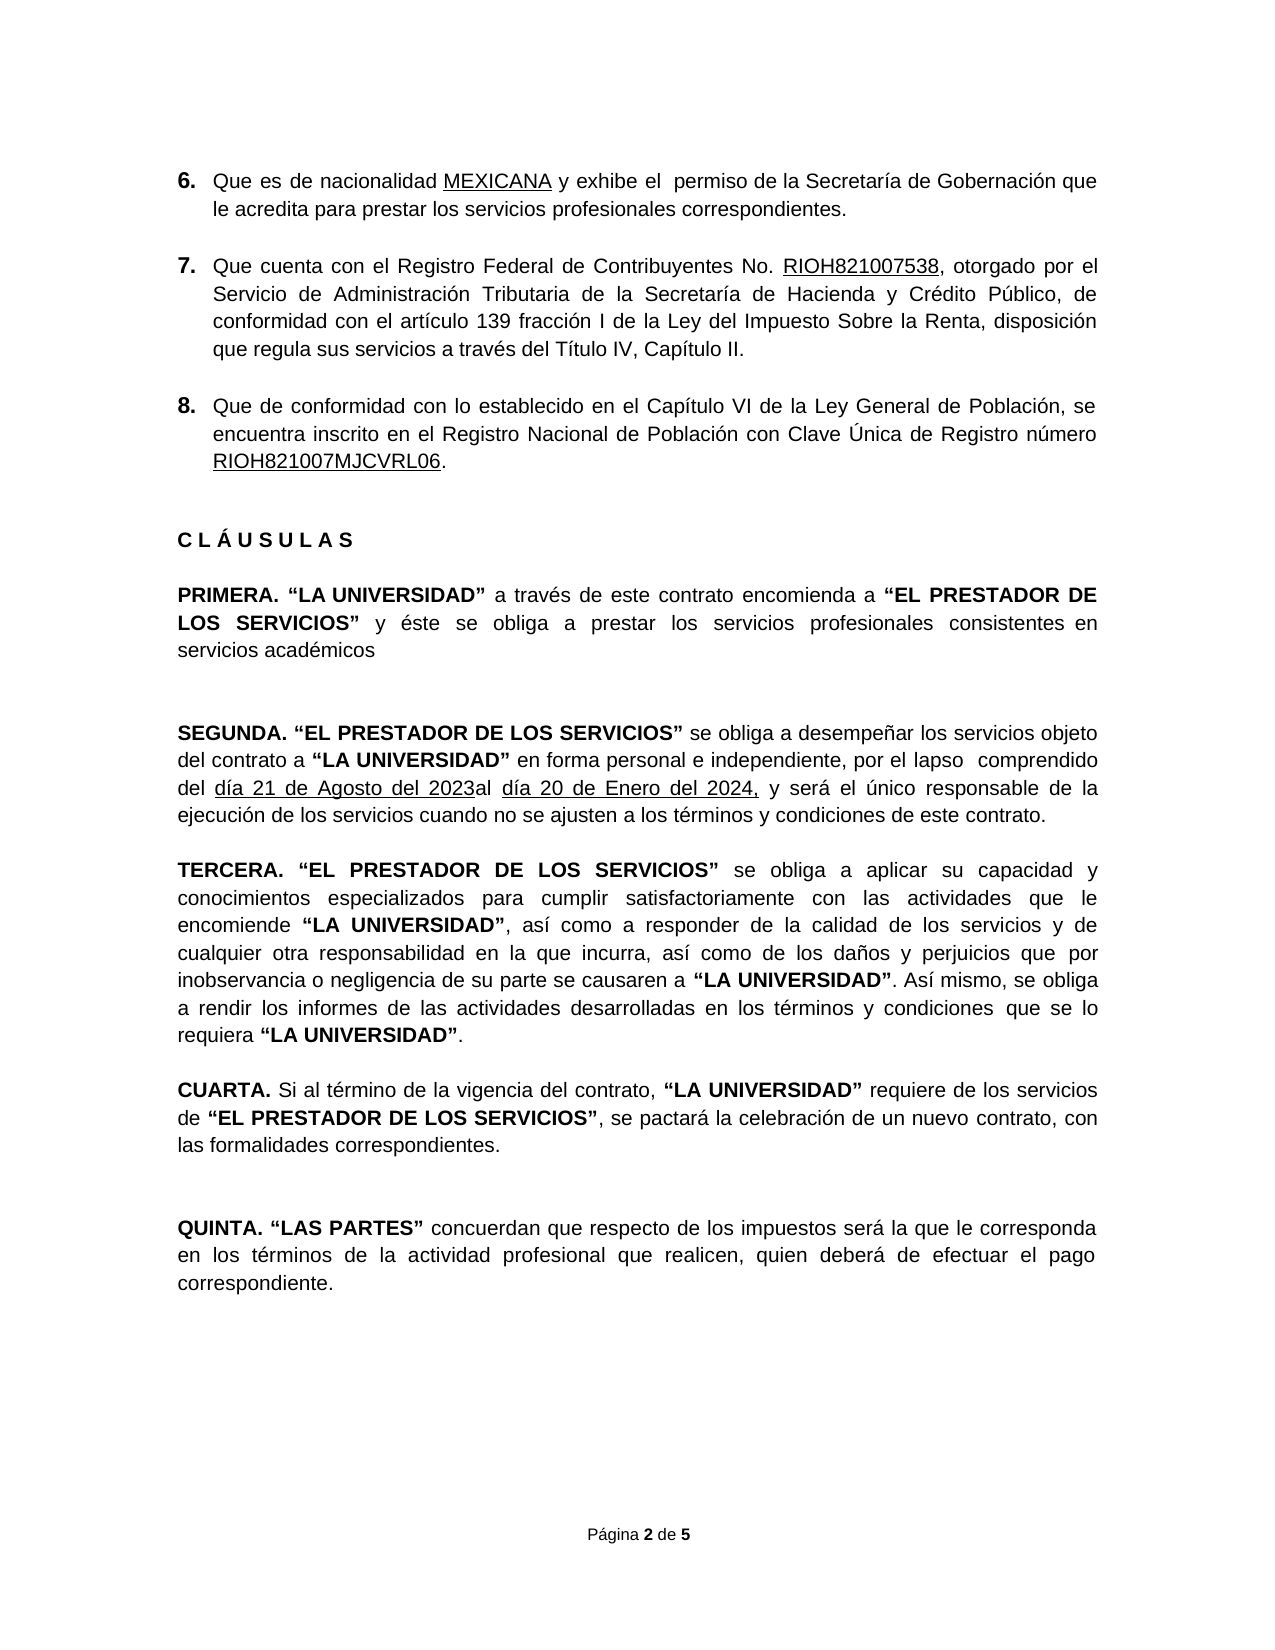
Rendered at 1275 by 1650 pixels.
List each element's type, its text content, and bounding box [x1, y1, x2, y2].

text TERCERA. “EL PRESTADOR DE LOS SERVICIOS” se obliga a aplicar su capacidad y conocimientos especializados para cumplir satisfactoriamente con las actividades que le encomiende “LA UNIVERSIDAD”, así como a responder de la calidad de los servicios y de cualquier otra responsabilidad en la que incurra, así como de los daños y perjuicios que por inobservancia o negligencia de su parte se causaren a “LA UNIVERSIDAD”. Así mismo, se obliga a rendir los informes de las actividades desarrolladas en los términos y condiciones que se lo requiera “LA UNIVERSIDAD”. [177, 858, 1098, 1047]
text QUINTA. “LAS PARTES” concuerdan que respecto de los impuestos será la que le corresponda en los términos de la actividad profesional que realicen, quien deberá de efectuar el pago correspondiente. [177, 1216, 1098, 1295]
list Que de conformidad con lo establecido en el Capítulo VI de la Ley General de Población, se encuentra inscrito en el Registro Nacional de Población con Clave Única de Registro número RIOH821007MJCVRL06. [177, 392, 1098, 473]
text SEGUNDA. “EL PRESTADOR DE LOS SERVICIOS” se obliga a desempeñar los servicios objeto del contrato a “LA UNIVERSIDAD” en forma personal e independiente, por el lapso comprendido del día 21 de Agosto del 2023 al día 20 de Enero del 2024, y será el único responsable de la ejecución de los servicios cuando no se ajusten a los términos y condiciones de este contrato. [177, 721, 1098, 827]
subtitle C L Á U S U L A S [177, 528, 1098, 552]
list Que cuenta con el Registro Federal de Contribuyentes No. RIOH821007538, otorgado por el Servicio de Administración Tributaria de la Secretaría de Hacienda y Crédito Público, de conformidad con el artículo 139 fracción I de la Ley del Impuesto Sobre la Renta, disposición que regula sus servicios a través del Título IV, Capítulo II. [177, 252, 1098, 361]
text CUARTA. Si al término de la vigencia del contrato, “LA UNIVERSIDAD” requiere de los servicios de “EL PRESTADOR DE LOS SERVICIOS”, se pactará la celebración de un nuevo contrato, con las formalidades correspondientes. [177, 1078, 1098, 1157]
text PRIMERA. “LA UNIVERSIDAD” a través de este contrato encomienda a “EL PRESTADOR DE LOS SERVICIOS” y éste se obliga a prestar los servicios profesionales consistentes en servicios académicos [177, 583, 1098, 662]
list Que es de nacionalidad MEXICANA y exhibe el permiso de la Secretaría de Gobernación que le acredita para prestar los servicios profesionales correspondientes. [177, 167, 1098, 221]
